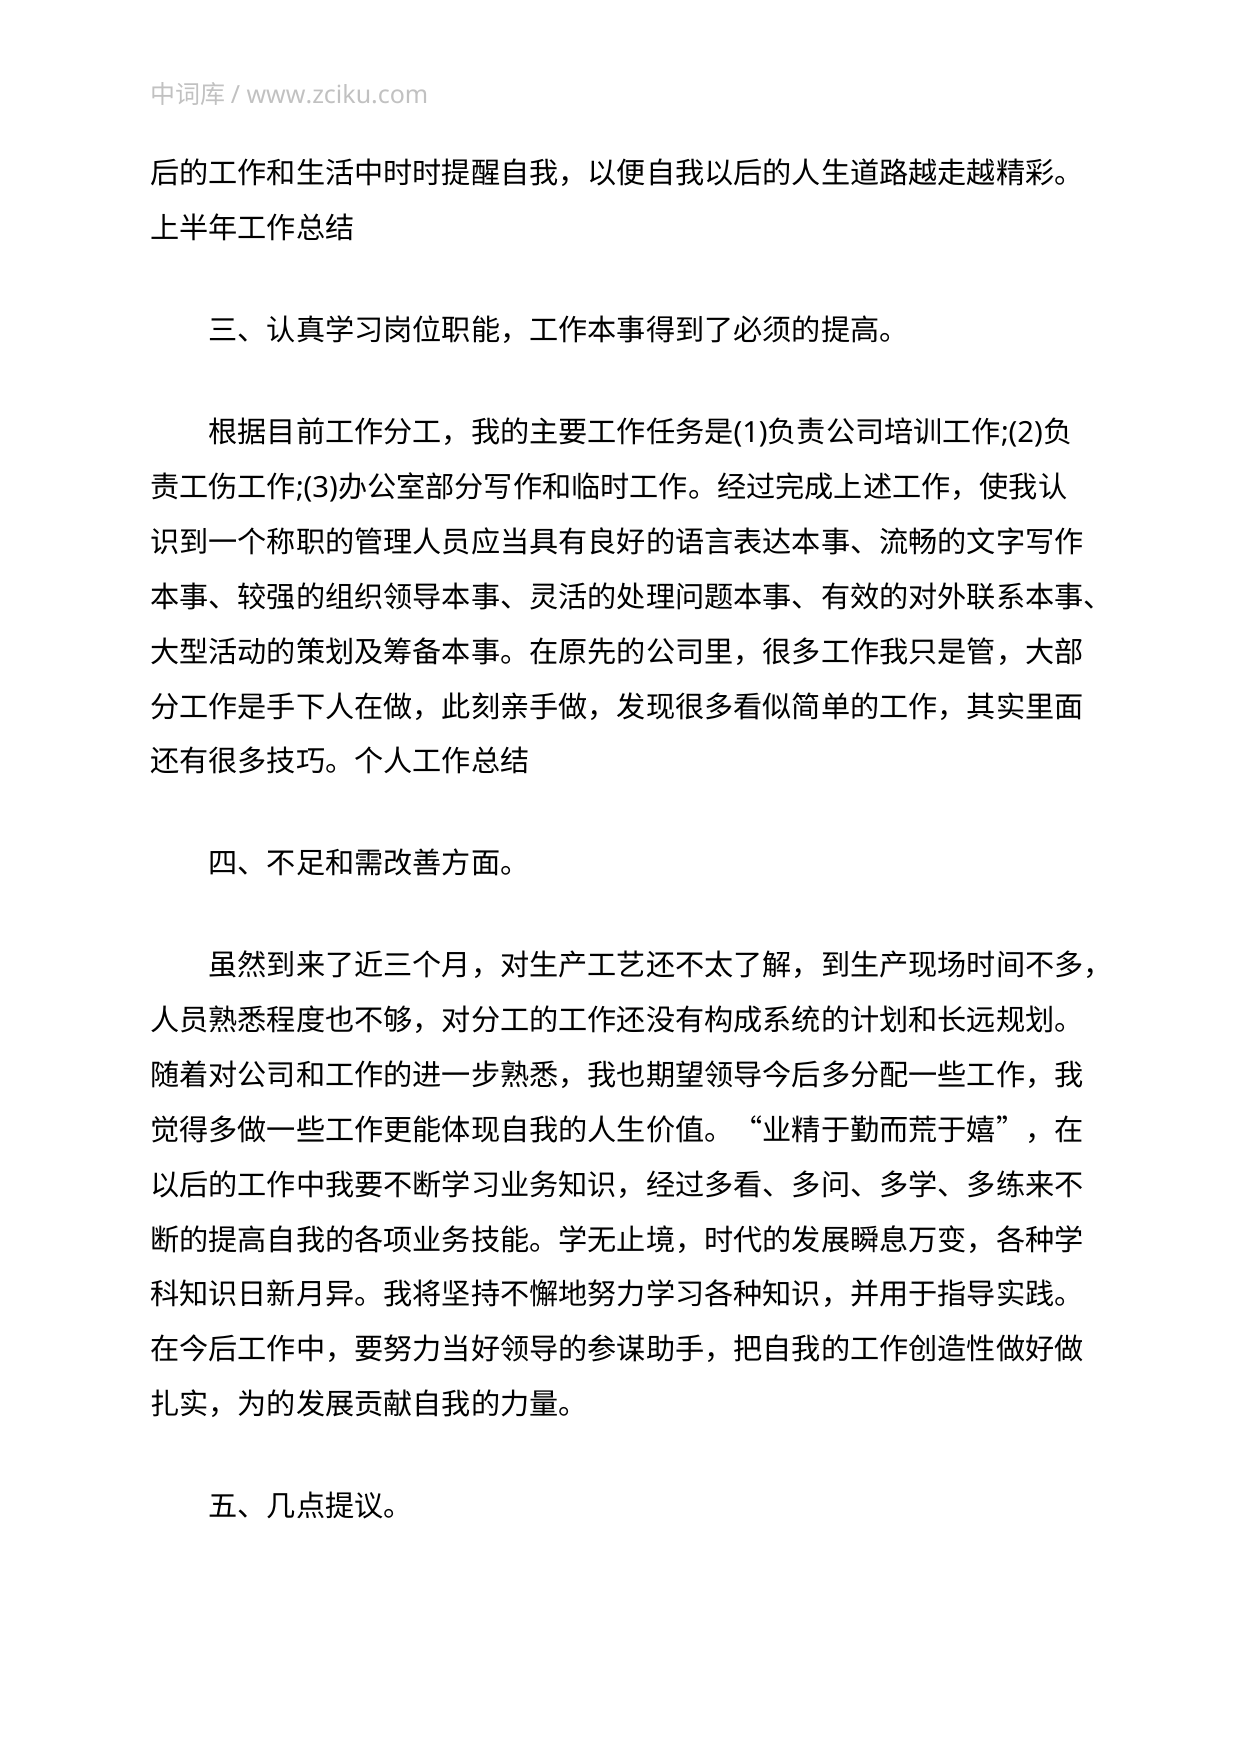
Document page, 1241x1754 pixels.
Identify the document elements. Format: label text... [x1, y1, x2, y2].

text 五、几点提议。 [150, 1482, 1090, 1525]
text 虽然到来了近三个月，对生产工艺还不太了解，到生产现场时间不多，人员熟悉程度也不够，对分工的工作还没有构成系统的计划和长远规划。随着对公司和工作的进一步熟悉，我也期望领导今后多分配一些工作，我觉得多做一些工作更能体现自我的人生价值。“业精于勤而荒于嬉”，在以后的工作中我要不断学习业务知识，经过多看、多问、多学、多练来不断的提高自我的各项业务技能。学无止境，时代的发展瞬息万变，各种学科知识日新月异。我将坚持不懈地努力学习各种知识，并用于指导实践。在今后工作中，要努力当好领导的参谋助手，把自我的工作创造性做好做扎实，为的发展贡献自我的力量。 [150, 942, 1090, 1423]
text 四、不足和需改善方面。 [150, 840, 1090, 882]
text 根据目前工作分工，我的主要工作任务是(1)负责公司培训工作;(2)负责工伤工作;(3)办公室部分写作和临时工作。经过完成上述工作，使我认识到一个称职的管理人员应当具有良好的语言表达本事、流畅的文字写作本事、较强的组织领导本事、灵活的处理问题本事、有效的对外联系本事、大型活动的策划及筹备本事。在原先的公司里，很多工作我只是管，大部分工作是手下人在做，此刻亲手做，发现很多看似简单的工作，其实里面还有很多技巧。个人工作总结 [150, 408, 1090, 780]
text 三、认真学习岗位职能，工作本事得到了必须的提高。 [150, 307, 1090, 349]
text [150, 150, 1090, 247]
